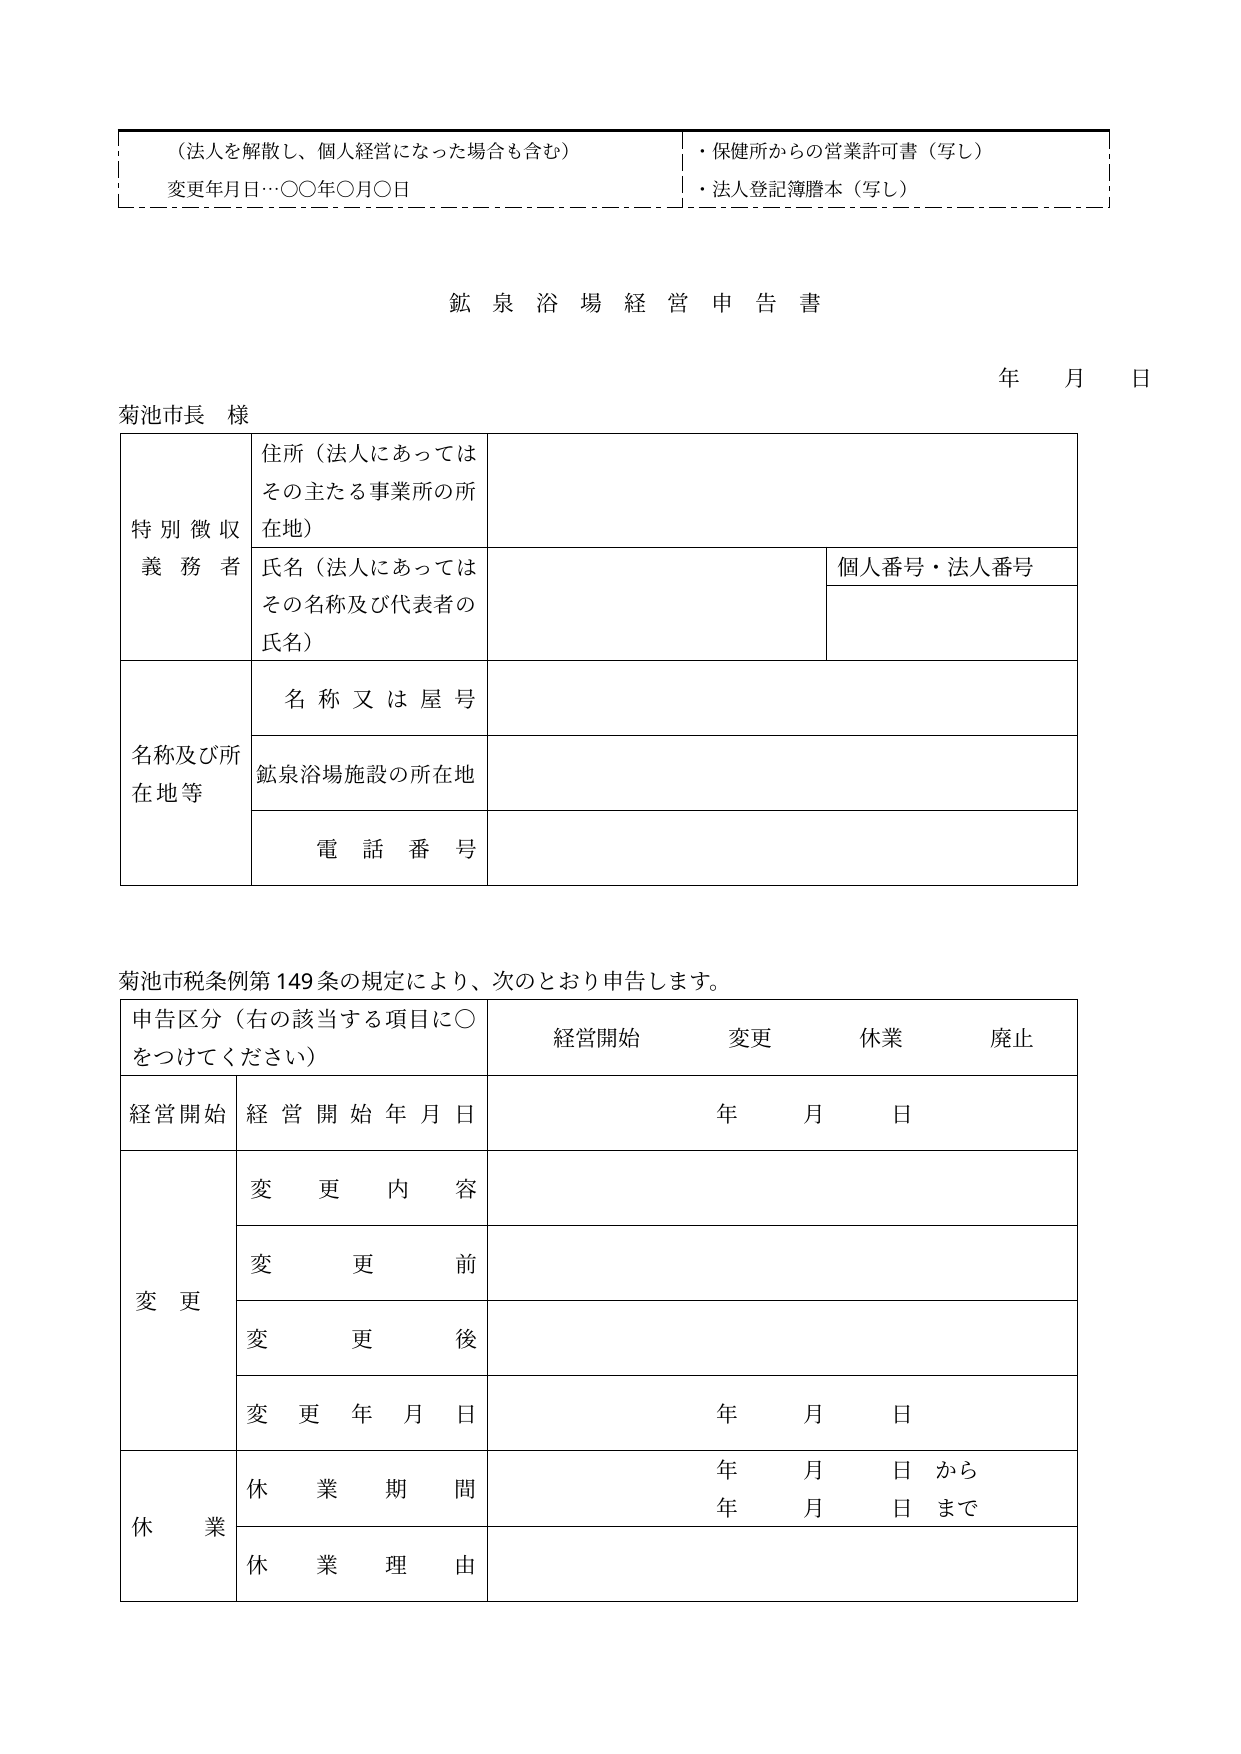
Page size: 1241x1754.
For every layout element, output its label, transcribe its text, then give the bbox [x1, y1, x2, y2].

text 年 月 日 [118, 358, 1152, 396]
table_cell 年 月 日 [488, 1076, 1077, 1150]
table_cell [827, 586, 1077, 660]
table_cell 休 業 理 由 [237, 1527, 487, 1601]
table_cell 変 更 [121, 1151, 236, 1450]
table_cell [488, 736, 1077, 810]
table_cell [488, 1226, 1077, 1300]
table_cell [488, 1151, 1077, 1225]
table_cell [488, 811, 1077, 885]
table_header 経営開始 変更 休業 廃止 [488, 1000, 1077, 1075]
table_cell 鉱泉浴場施設の所在地 [252, 736, 487, 810]
table_cell 氏名（法人にあってはその名称及び代表者の氏名） [252, 548, 487, 660]
table_cell 変更後 [237, 1301, 487, 1375]
table_cell 電話番号 [252, 811, 487, 885]
table_cell [488, 548, 826, 660]
table_cell 変更内容 [237, 1151, 487, 1225]
table_cell 経営開始年月日 [237, 1076, 487, 1150]
table_cell 名称及び所在地等 [121, 661, 251, 885]
table_cell 変更前 [237, 1226, 487, 1300]
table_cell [118, 132, 683, 207]
table_cell 休 業 期 間 [237, 1451, 487, 1526]
table_cell 休 業 [121, 1451, 236, 1601]
table_cell [488, 1301, 1077, 1375]
text 菊池市長 様 [118, 396, 1152, 433]
table_cell [488, 1527, 1077, 1601]
table_cell 名称又は屋号 [252, 661, 487, 735]
table_header 住所（法人にあってはその主たる事業所の所在地） [252, 434, 487, 547]
table_cell 年 月 日 [488, 1376, 1077, 1450]
table_header [488, 434, 1077, 547]
text 菊池市税条例第149条の規定により、次のとおり申告します。 [118, 961, 1152, 999]
table_cell 変更年月日 [237, 1376, 487, 1450]
table_cell [488, 661, 1077, 735]
table_cell 個人番号・法人番号 [827, 548, 1077, 585]
table_header 特別徴収 義務者 [121, 434, 251, 660]
table_cell 年 月 日 から 年 月 日 まで [488, 1451, 1077, 1526]
text 鉱 泉 浴 場 経 営 申 告 書 [118, 283, 1152, 321]
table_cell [683, 132, 1109, 207]
table_header 申告区分（右の該当する項目に○をつけてください） [121, 1000, 487, 1075]
table_cell 経営開始 [121, 1076, 236, 1150]
